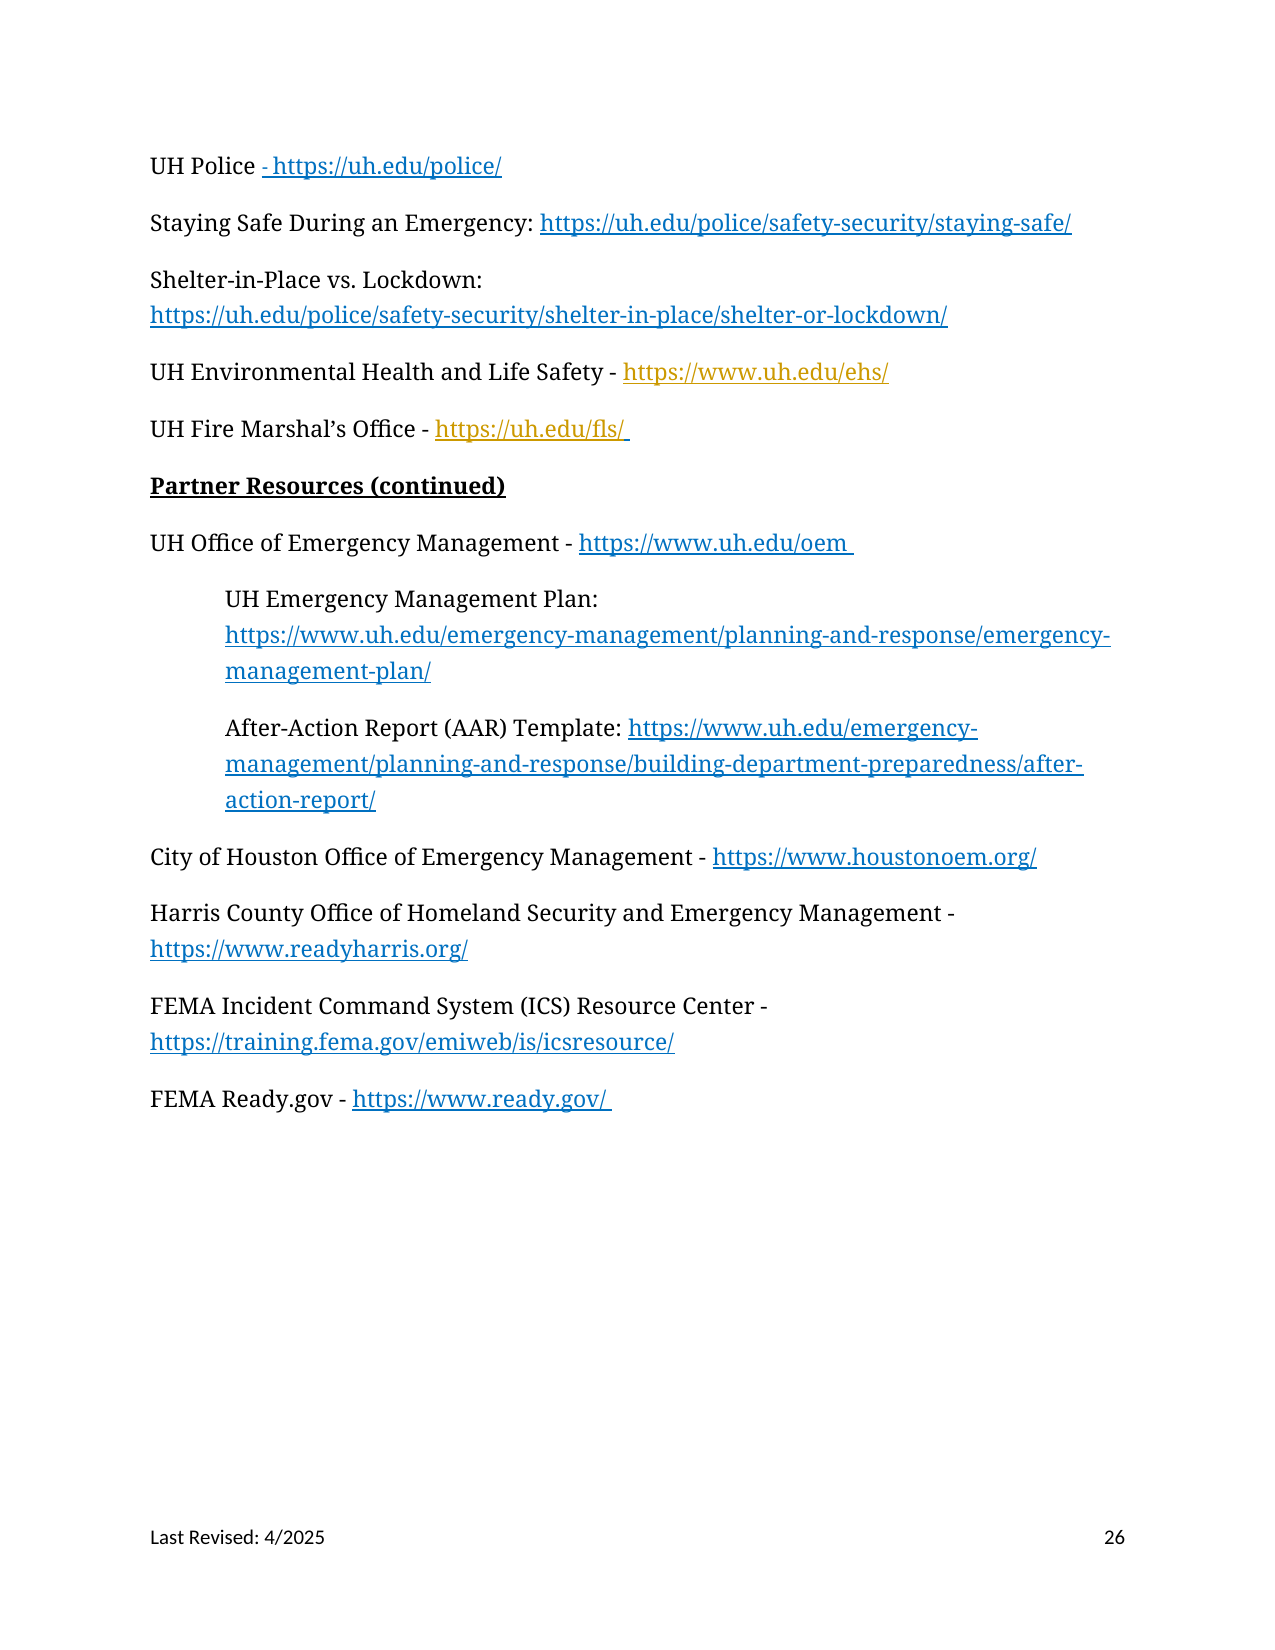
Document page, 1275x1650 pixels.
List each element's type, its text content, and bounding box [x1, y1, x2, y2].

list UH Emergency Management Plan: https://www.uh.edu/emergency-management/planning-and-response/emergency-management-plan/ [225, 583, 1125, 686]
text FEMA Incident Command System (ICS) Resource Center - https://training.fema.gov/emiweb/is/icsresource/ [150, 990, 1125, 1057]
text UH Office of Emergency Management - https://www.uh.edu/oem [150, 527, 1125, 558]
text UH Environmental Health and Life Safety - https://www.uh.edu/ehs/ [150, 356, 1125, 387]
text Harris County Office of Homeland Security and Emergency Management - https://www.readyharris.org/ [150, 897, 1125, 964]
text After-Action Report (AAR) Template: https://www.uh.edu/emergency-management/planning-and-response/building-department-preparedness/after-action-report/ [225, 712, 1125, 815]
text Staying Safe During an Emergency: https://uh.edu/police/safety-security/staying-safe/ [150, 207, 1125, 238]
text UH Fire Marshal’s Office - https://uh.edu/fls/ [150, 413, 1125, 444]
text City of Houston Office of Emergency Management - https://www.houstonoem.org/ [150, 841, 1125, 872]
text FEMA Ready.gov - https://www.ready.gov/ [150, 1083, 1125, 1114]
text Shelter-in-Place vs. Lockdown: https://uh.edu/police/safety-security/shelter-in-place/shelter-or-lockdown/ [150, 263, 1125, 331]
text UH Police - https://uh.edu/police/ [150, 150, 1125, 181]
text Partner Resources (continued) [150, 470, 1125, 501]
